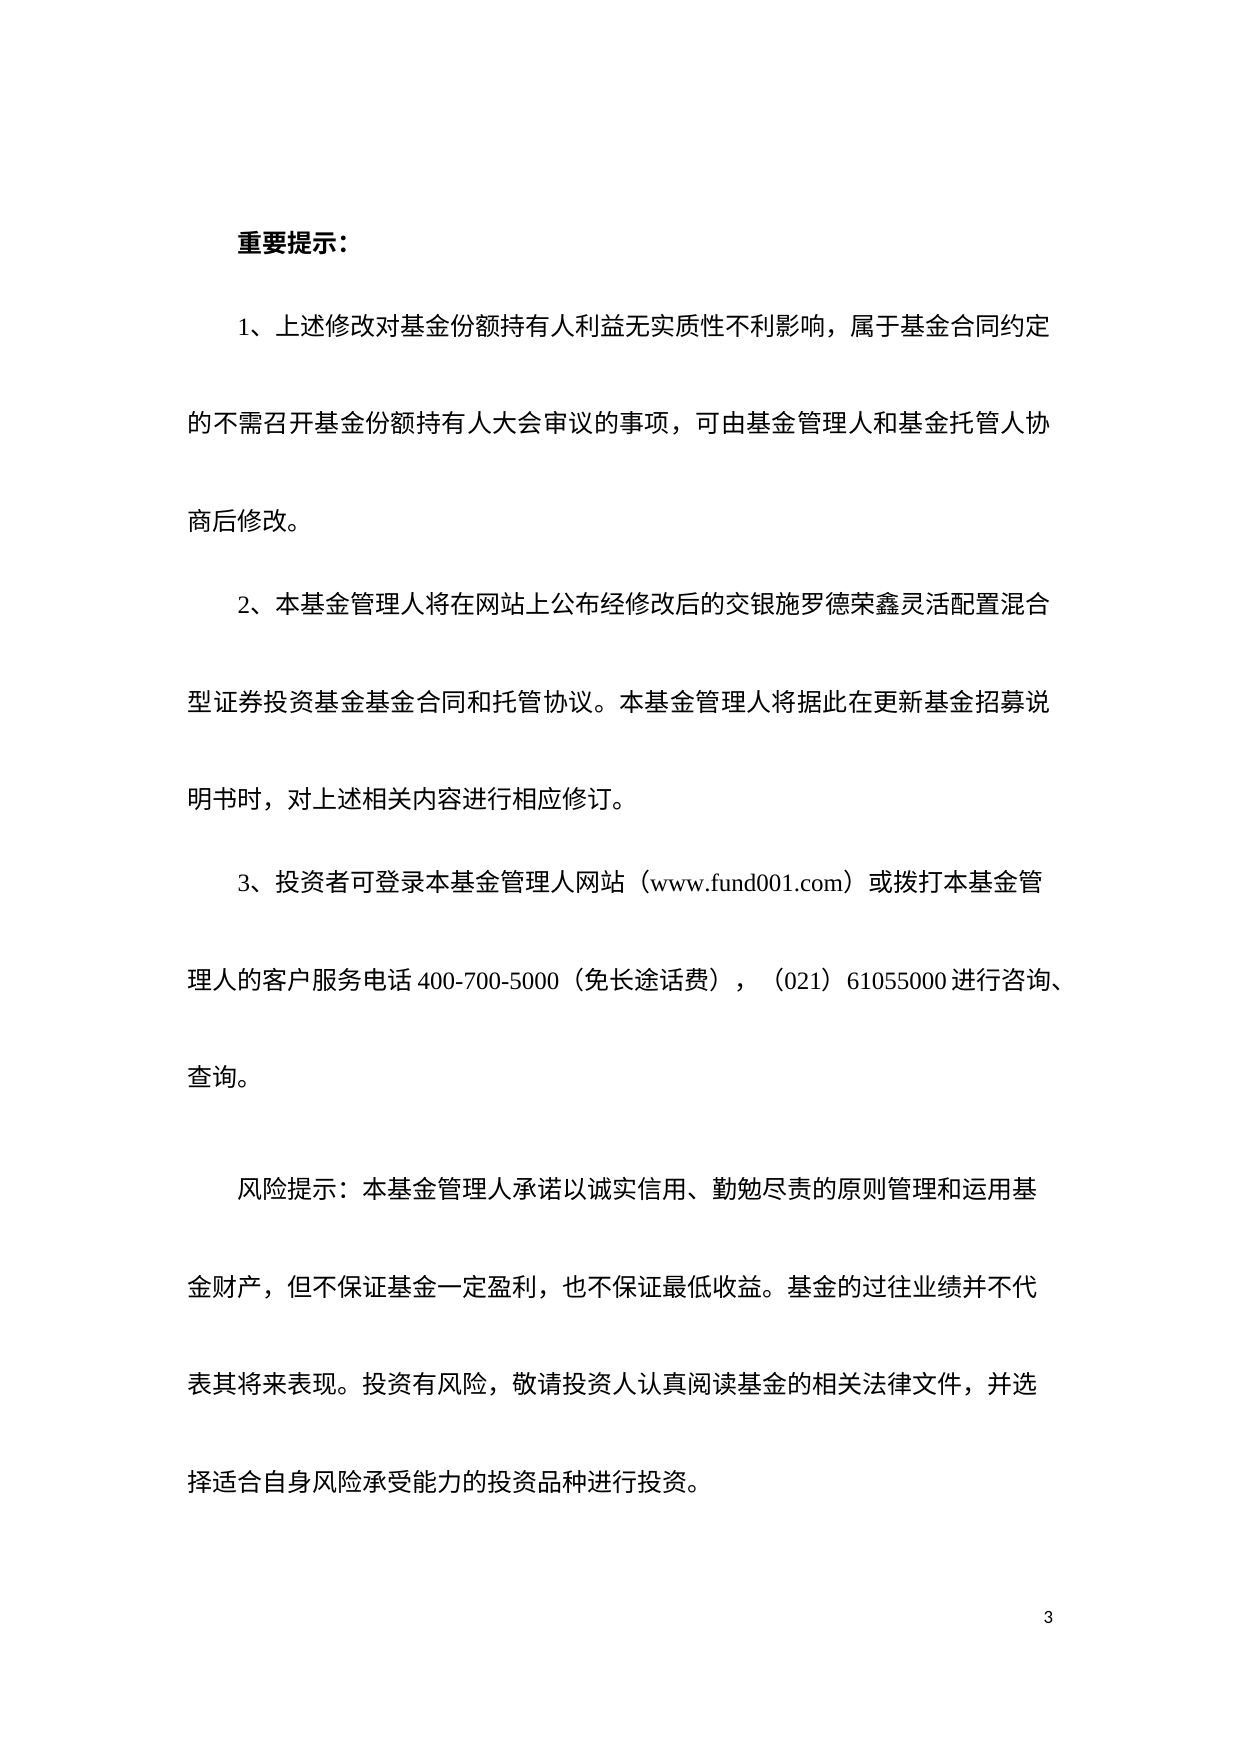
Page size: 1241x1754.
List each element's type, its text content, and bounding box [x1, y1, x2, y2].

text 2、本基金管理人将在网站上公布经修改后的交银施罗德荣鑫灵活配置混合型证券投资基金基金合同和托管协议。本基金管理人将据此在更新基金招募说明书时，对上述相关内容进行相应修订。 [187, 570, 1053, 830]
text 风险提示：本基金管理人承诺以诚实信用、勤勉尽责的原则管理和运用基金财产，但不保证基金一定盈利，也不保证最低收益。基金的过往业绩并不代表其将来表现。投资有风险，敬请投资人认真阅读基金的相关法律文件，并选择适合自身风险承受能力的投资品种进行投资。 [187, 1156, 1053, 1513]
text 3、投资者可登录本基金管理人网站（www.fund001.com）或拨打本基金管理人的客户服务电话400-700-5000（免长途话费），（021）61055000进行咨询、查询。 [187, 848, 1053, 1108]
text 1、上述修改对基金份额持有人利益无实质性不利影响，属于基金合同约定的不需召开基金份额持有人大会审议的事项，可由基金管理人和基金托管人协商后修改。 [187, 292, 1053, 552]
text 重要提示： [187, 209, 1053, 274]
